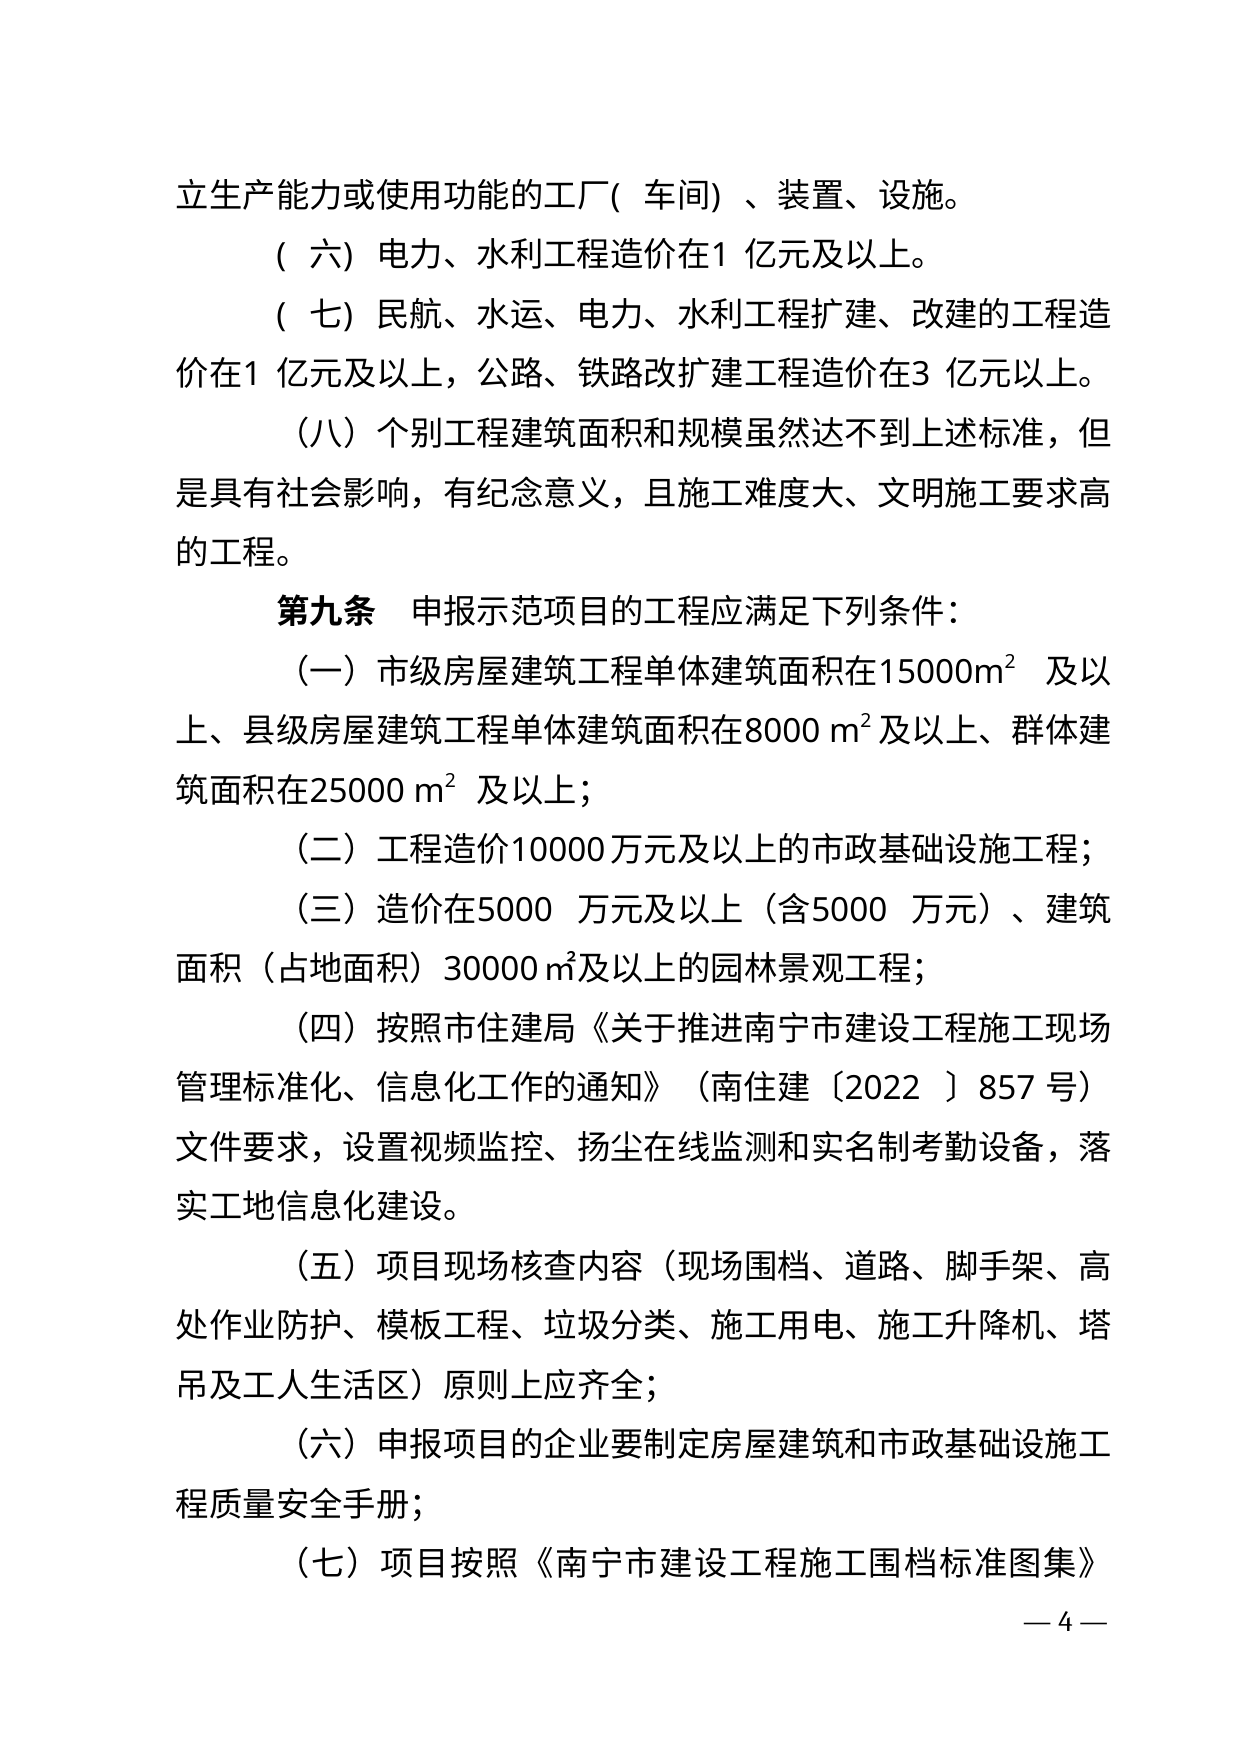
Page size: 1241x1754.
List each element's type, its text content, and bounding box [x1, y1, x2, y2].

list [176, 1531, 1112, 1591]
list （八）个别工程建筑面积和规模虽然达不到上述标准，但是具有社会影响，有纪念意义，且施工难度大、文明施工要求高的工程。 [176, 401, 1112, 579]
list （四）按照市住建局《关于推进南宁市建设工程施工现场管理标准化、信息化工作的通知》（南住建〔2022〕857号）文件要求，设置视频监控、扬尘在线监测和实名制考勤设备，落实工地信息化建设。 [176, 996, 1112, 1234]
list （三）造价在5000万元及以上（含5000万元）、建筑面积（占地面积）30000㎡及以上的园林景观工程； [176, 877, 1112, 996]
list (六)电力、水利工程造价在1亿元及以上。 [176, 223, 1112, 282]
list （一）市级房屋建筑工程单体建筑面积在15000m2及以上、县级房屋建筑工程单体建筑面积在8000 m2及以上、群体建筑面积在25000 m2及以上； [176, 639, 1112, 817]
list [176, 163, 1112, 223]
list 申报示范项目的工程应满足下列条件： [176, 579, 1112, 639]
list (七)民航、水运、电力、水利工程扩建、改建的工程造价在1亿元及以上，公路、铁路改扩建工程造价在3 亿元以上。 [176, 282, 1112, 401]
list （五）项目现场核查内容（现场围档、道路、脚手架、高处作业防护、模板工程、垃圾分类、施工用电、施工升降机、塔吊及工人生活区）原则上应齐全； [176, 1234, 1112, 1412]
list （六）申报项目的企业要制定房屋建筑和市政基础设施工程质量安全手册； [176, 1412, 1112, 1531]
list （二）工程造价10000万元及以上的市政基础设施工程； [176, 817, 1112, 877]
